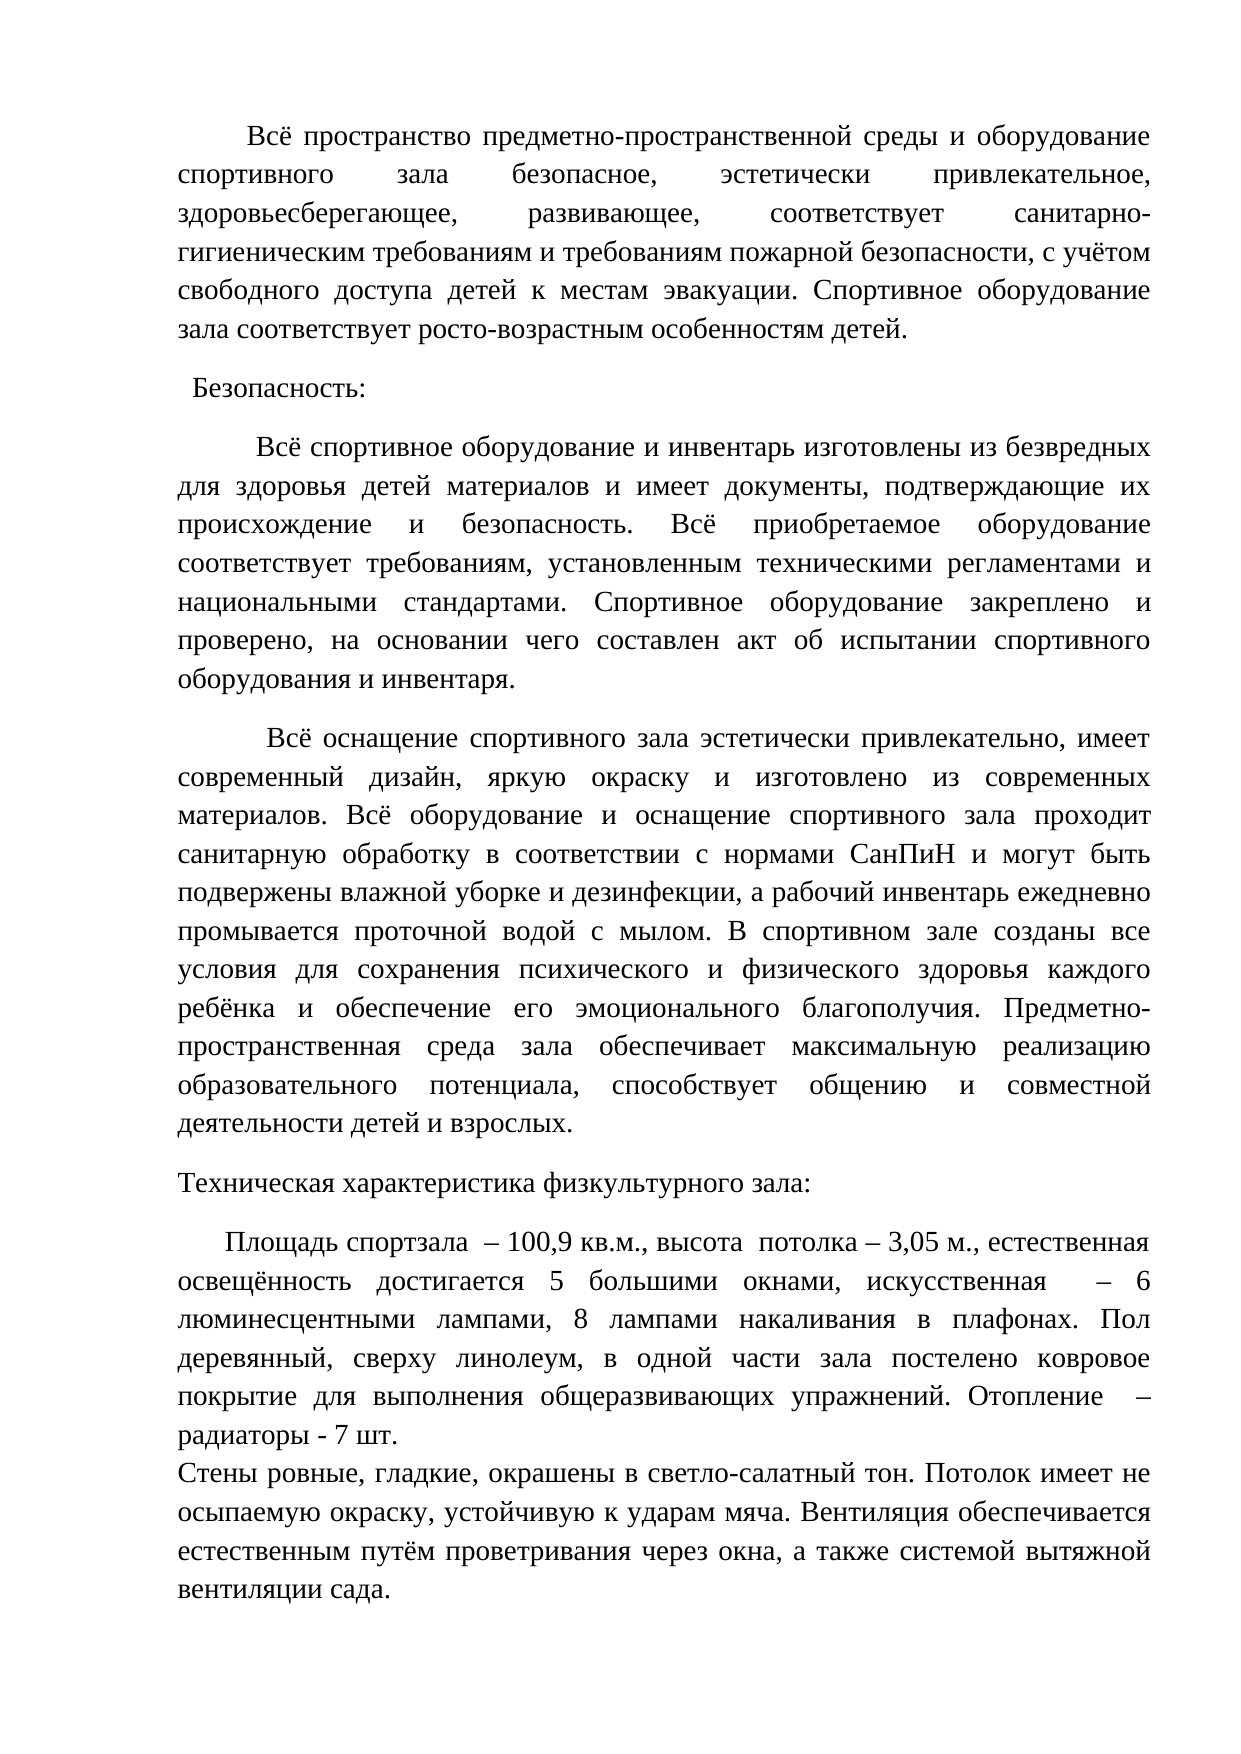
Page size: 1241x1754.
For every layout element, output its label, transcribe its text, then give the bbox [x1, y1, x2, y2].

text Площадь спортзала – 100,9 кв.м., высота потолка – 3,05 м., естественная освещённость достигается 5 большими окнами, искусственная – 6 люминесцентными лампами, 8 лампами накаливания в плафонах. Пол деревянный, сверху линолеум, в одной части зала постелено ковровое покрытие для выполнения общеразвивающих упражнений. Отопление – радиаторы - 7 шт. [177, 1224, 1152, 1451]
text Техническая характеристика физкультурного зала: [177, 1165, 1152, 1198]
text Всё спортивное оборудование и инвентарь изготовлены из безвредных для здоровья детей материалов и имеет документы, подтверждающие их происхождение и безопасность. Всё приобретаемое оборудование соответствует требованиям, установленным техническими регламентами и национальными стандартами. Спортивное оборудование закреплено и проверено, на основании чего составлен акт об испытании спортивного оборудования и инвентаря. [177, 429, 1152, 694]
text Стены ровные, гладкие, окрашены в светло-салатный тон. Потолок имеет не осыпаемую окраску, устойчивую к ударам мяча. Вентиляция обеспечивается естественным путём проветривания через окна, а также системой вытяжной вентиляции сада. [177, 1456, 1152, 1605]
text Всё оснащение спортивного зала эстетически привлекательно, имеет современный дизайн, яркую окраску и изготовлено из современных материалов. Всё оборудование и оснащение спортивного зала проходит санитарную обработку в соответствии с нормами СанПиН и могут быть подвержены влажной уборке и дезинфекции, а рабочий инвентарь ежедневно промывается проточной водой с мылом. В спортивном зале созданы все условия для сохранения психического и физического здоровья каждого ребёнка и обеспечение его эмоционального благополучия. Предметно-пространственная среда зала обеспечивает максимальную реализацию образовательного потенциала, способствует общению и совместной деятельности детей и взрослых. [177, 720, 1152, 1139]
text Всё пространство предметно-пространственной среды и оборудование спортивного зала безопасное, эстетически привлекательное, здоровьесберегающее, развивающее, соответствует санитарно-гигиеническим требованиям и требованиям пожарной безопасности, с учётом свободного доступа детей к местам эвакуации. Спортивное оборудование зала соответствует росто-возрастным особенностям детей. [177, 118, 1152, 344]
text Безопасность: [177, 370, 1152, 404]
